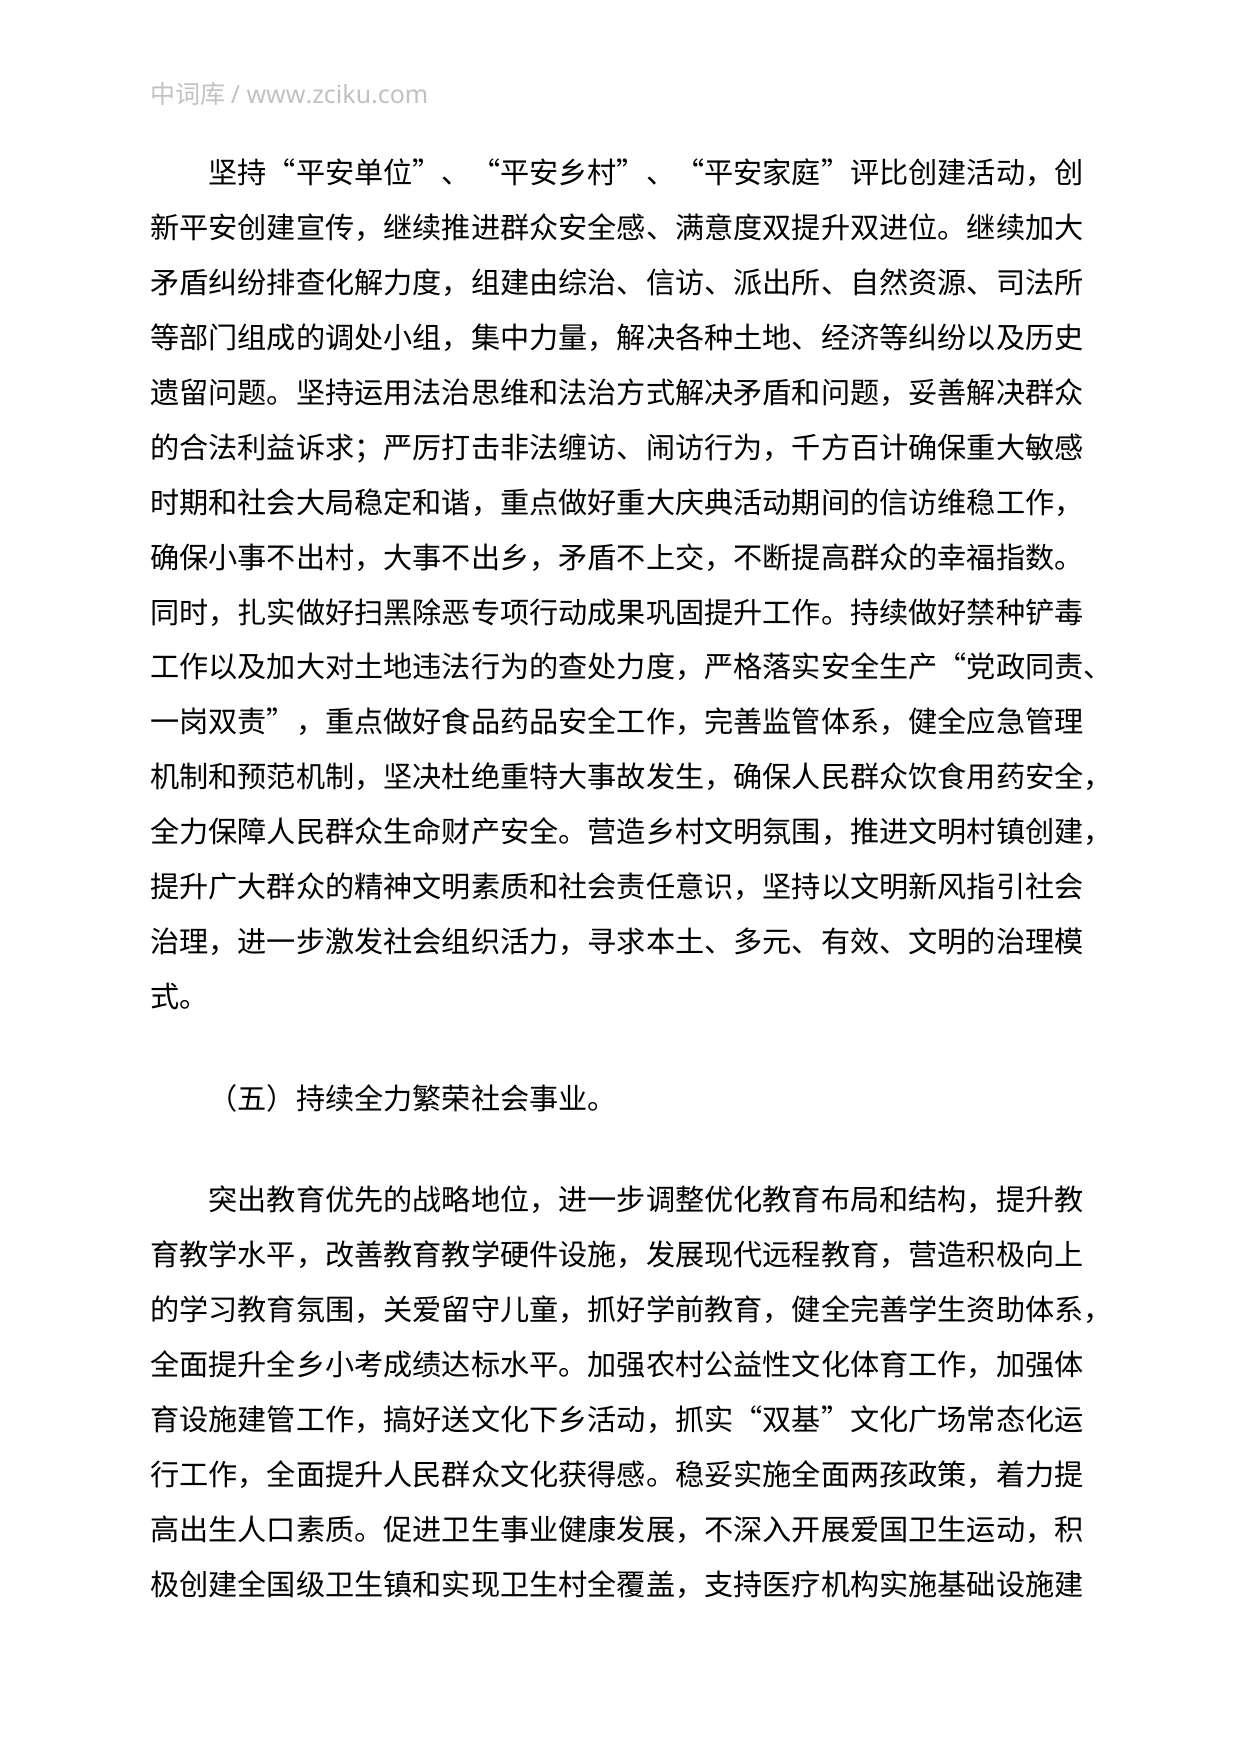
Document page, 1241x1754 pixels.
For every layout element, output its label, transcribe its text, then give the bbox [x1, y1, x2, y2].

text （五）持续全力繁荣社会事业。 [150, 1075, 1090, 1117]
text 坚持“平安单位”、“平安乡村”、“平安家庭”评比创建活动，创新平安创建宣传，继续推进群众安全感、满意度双提升双进位。继续加大矛盾纠纷排查化解力度，组建由综治、信访、派出所、自然资源、司法所等部门组成的调处小组，集中力量，解决各种土地、经济等纠纷以及历史遗留问题。坚持运用法治思维和法治方式解决矛盾和问题，妥善解决群众的合法利益诉求；严厉打击非法缠访、闹访行为，千方百计确保重大敏感时期和社会大局稳定和谐，重点做好重大庆典活动期间的信访维稳工作，确保小事不出村，大事不出乡，矛盾不上交，不断提高群众的幸福指数。同时，扎实做好扫黑除恶专项行动成果巩固提升工作。持续做好禁种铲毒工作以及加大对土地违法行为的查处力度，严格落实安全生产“党政同责、一岗双责”，重点做好食品药品安全工作，完善监管体系，健全应急管理机制和预范机制，坚决杜绝重特大事故发生，确保人民群众饮食用药安全，全力保障人民群众生命财产安全。营造乡村文明氛围，推进文明村镇创建，提升广大群众的精神文明素质和社会责任意识，坚持以文明新风指引社会治理，进一步激发社会组织活力，寻求本土、多元、有效、文明的治理模式。 [150, 150, 1090, 1016]
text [150, 1177, 1090, 1603]
